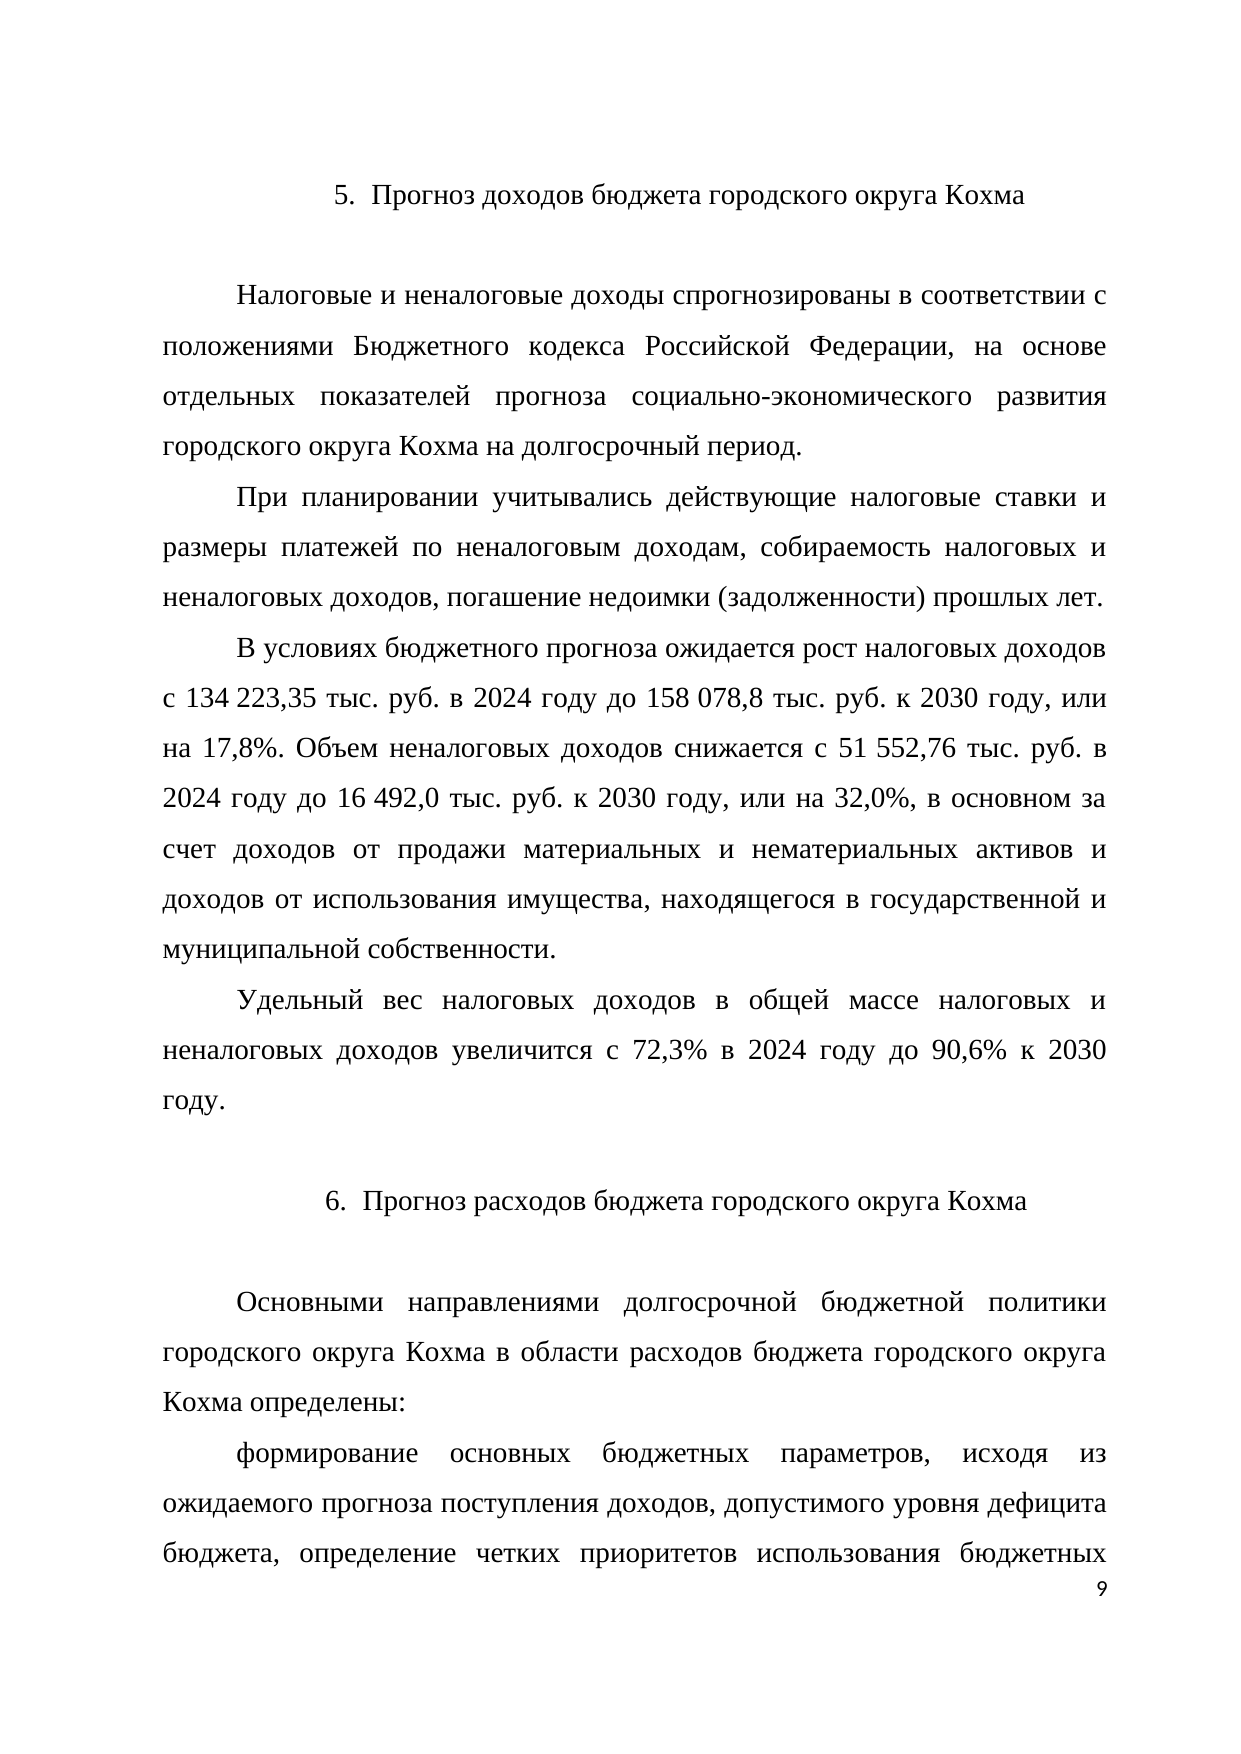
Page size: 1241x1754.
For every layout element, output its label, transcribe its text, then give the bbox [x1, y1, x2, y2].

text Основными направлениями долгосрочной бюджетной политики городского округа Кохма в области расходов бюджета городского округа Кохма определены: [162, 1284, 1107, 1418]
text При планировании учитывались действующие налоговые ставки и размеры платежей по неналоговым доходам, собираемость налоговых и неналоговых доходов, погашение недоимки (задолженности) прошлых лет. [162, 479, 1107, 613]
list Прогноз расходов бюджета городского округа Кохма [251, 1183, 1101, 1217]
text Налоговые и неналоговые доходы спрогнозированы в соответствии с положениями Бюджетного кодекса Российской Федерации, на основе отдельных показателей прогноза социально-экономического развития городского округа Кохма на долгосрочный период. [162, 277, 1107, 462]
text Удельный вес налоговых доходов в общей массе налоговых и неналоговых доходов увеличится с 72,3% в 2024 году до 90,6% к 2030 году. [162, 982, 1107, 1116]
text В условиях бюджетного прогноза ожидается рост налоговых доходов с 134 223,35 тыс. руб. в 2024 году до 158 078,8 тыс. руб. к 2030 году, или на 17,8%. Объем неналоговых доходов снижается с 51 552,76 тыс. руб. в 2024 году до 16 492,0 тыс. руб. к 2030 году, или на 32,0%, в основном за счет доходов от продажи материальных и нематериальных активов и доходов от использования имущества, находящегося в государственной и муниципальной собственности. [162, 630, 1107, 965]
list Прогноз доходов бюджета городского округа Кохма [251, 177, 1107, 210]
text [162, 1435, 1107, 1569]
